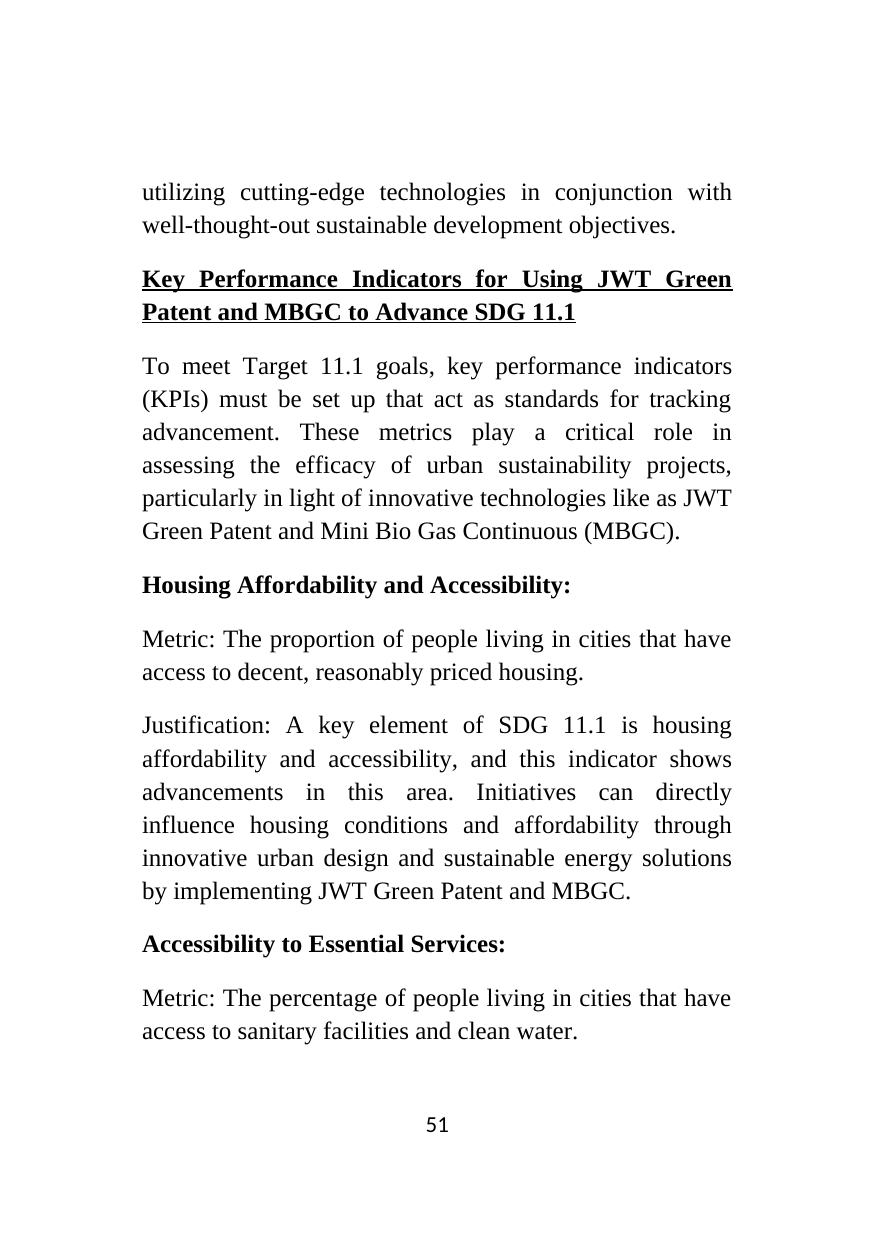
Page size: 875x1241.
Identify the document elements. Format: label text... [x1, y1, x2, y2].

text Justification: A key element of SDG 11.1 is housing affordability and accessibility, and this indicator shows advancements in this area. Initiatives can directly influence housing conditions and affordability through innovative urban design and sustainable energy solutions by implementing JWT Green Patent and MBGC. [142, 711, 732, 904]
text Metric: The proportion of people living in cities that have access to decent, reasonably priced housing. [142, 624, 732, 686]
text Housing Affordability and Accessibility: [142, 570, 732, 599]
text Key Performance Indicators for Using JWT Green Patent and MBGC to Advance SDG 11.1 [142, 291, 732, 326]
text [142, 177, 732, 239]
text Metric: The percentage of people living in cities that have access to sanitary facilities and clean water. [142, 983, 732, 1045]
text To meet Target 11.1 goals, key performance indicators (KPIs) must be set up that act as standards for tracking advancement. These metrics play a critical role in assessing the efficacy of urban sustainability projects, particularly in light of innovative technologies like as JWT Green Patent and Mini Bio Gas Continuous (MBGC). [142, 351, 732, 545]
text Accessibility to Essential Services: [142, 929, 732, 958]
text Key Performance Indicators for Using JWT Green Patent and MBGC to Advance SDG 11.1 [142, 264, 732, 289]
